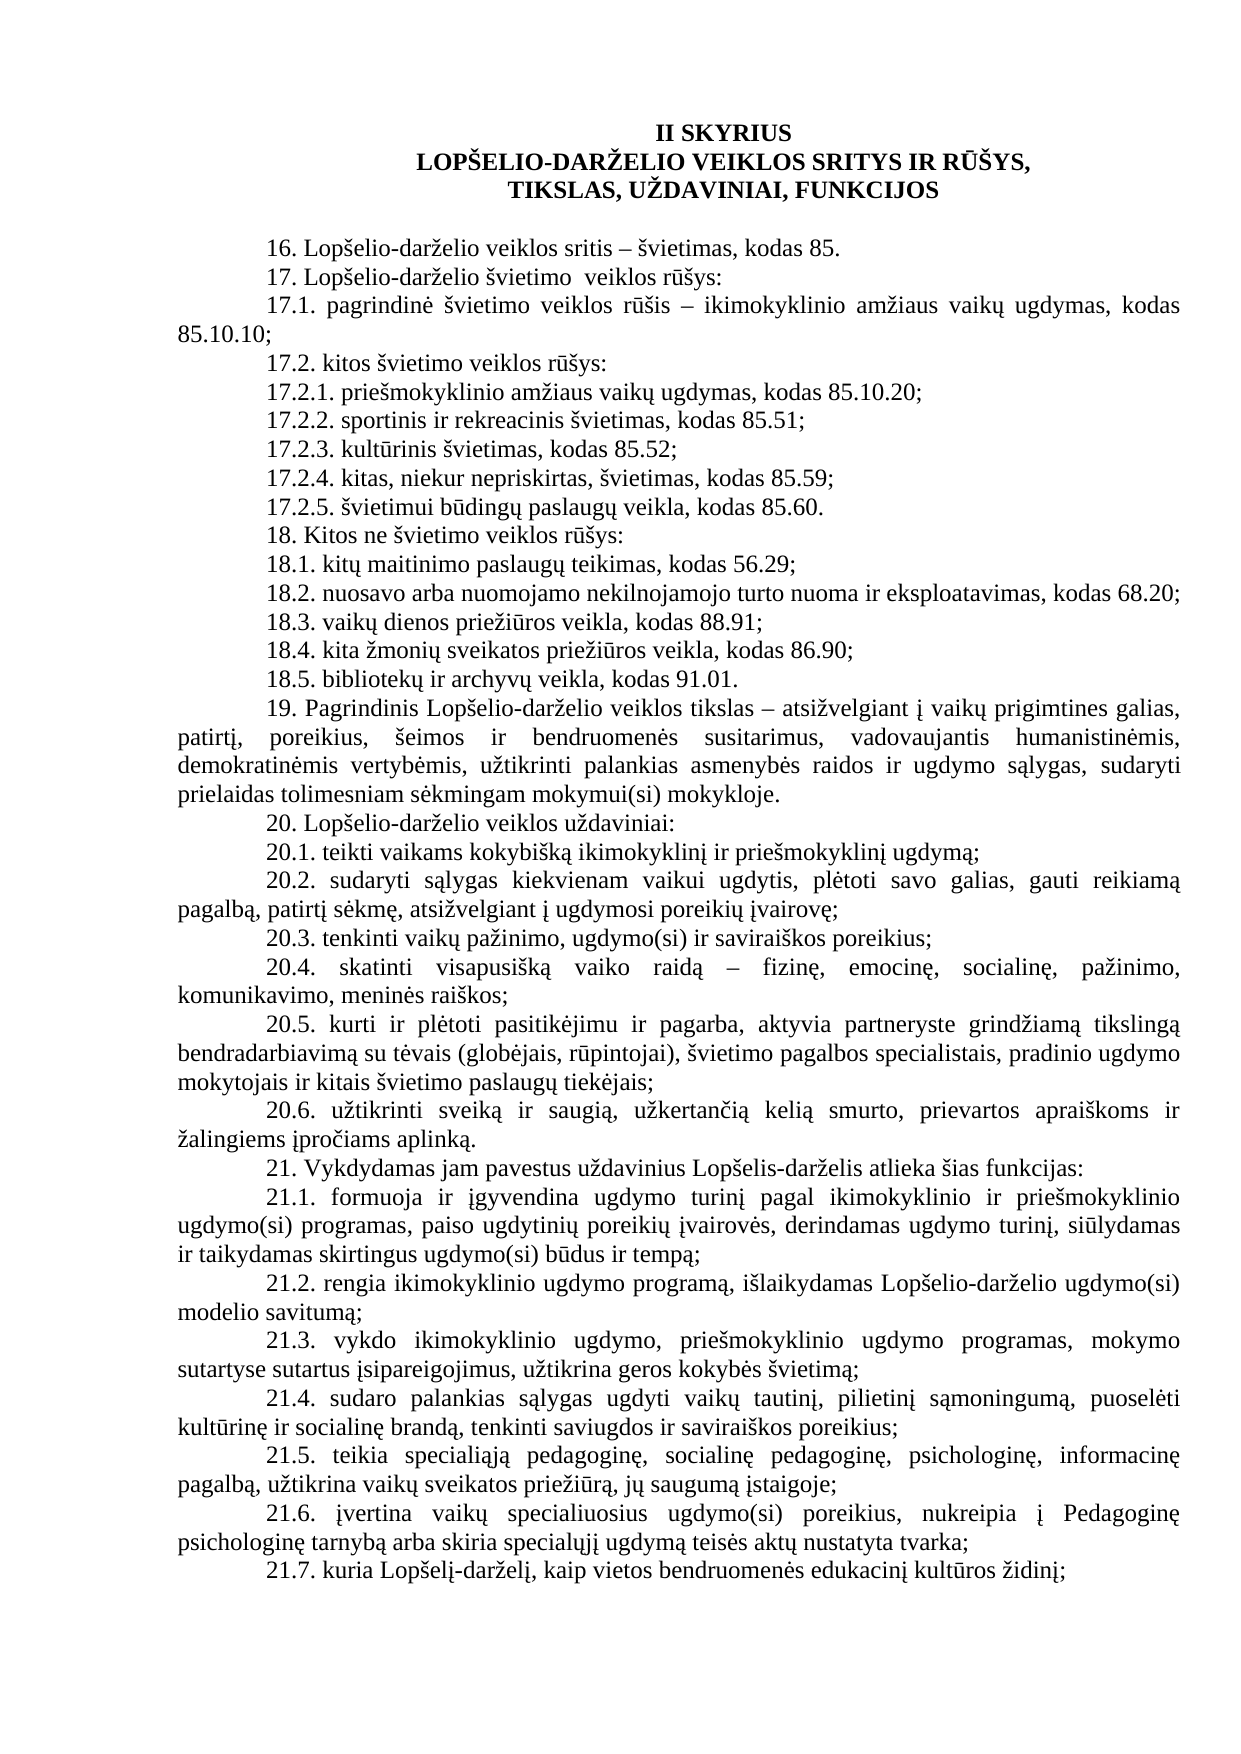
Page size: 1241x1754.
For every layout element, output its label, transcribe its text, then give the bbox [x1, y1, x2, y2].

text 21. Vykdydamas jam pavestus uždavinius Lopšelis-darželis atlieka šias funkcijas: [177, 1153, 1181, 1182]
text 20.6. užtikrinti sveiką ir saugią, užkertančią kelią smurto, prievartos apraiškoms ir žalingiems įpročiams aplinką. [177, 1096, 1181, 1153]
text 20.4. skatinti visapusišką vaiko raidą – fizinę, emocinę, socialinę, pažinimo, komunikavimo, meninės raiškos; [177, 952, 1181, 1009]
text II SKYRIUS [177, 118, 1181, 147]
text 17.2.1. priešmokyklinio amžiaus vaikų ugdymas, kodas 85.10.20; [177, 377, 1181, 406]
text 21.3. vykdo ikimokyklinio ugdymo, priešmokyklinio ugdymo programas, mokymo sutartyse sutartus įsipareigojimus, užtikrina geros kokybės švietimą; [177, 1326, 1181, 1383]
text 21.5. teikia specialiąją pedagoginę, socialinę pedagoginę, psichologinę, informacinę pagalbą, užtikrina vaikų sveikatos priežiūrą, jų saugumą įstaigoje; [177, 1441, 1181, 1498]
text 20.2. sudaryti sąlygas kiekvienam vaikui ugdytis, plėtoti savo galias, gauti reikiamą pagalbą, patirtį sėkmę, atsižvelgiant į ugdymosi poreikių įvairovę; [177, 866, 1181, 923]
text 18.4. kita žmonių sveikatos priežiūros veikla, kodas 86.90; [177, 636, 1181, 664]
text 20.5. kurti ir plėtoti pasitikėjimu ir pagarba, aktyvia partneryste grindžiamą tikslingą bendradarbiavimą su tėvais (globėjais, rūpintojai), švietimo pagalbos specialistais, pradinio ugdymo mokytojais ir kitais švietimo paslaugų tiekėjais; [177, 1009, 1181, 1096]
text 18.5. bibliotekų ir archyvų veikla, kodas 91.01. [177, 664, 1181, 693]
text 17.2.3. kultūrinis švietimas, kodas 85.52; [177, 434, 1181, 463]
text 18.2. nuosavo arba nuomojamo nekilnojamojo turto nuoma ir eksploatavimas, kodas 68.20; [177, 578, 1181, 607]
text 17.1. pagrindinė švietimo veiklos rūšis – ikimokyklinio amžiaus vaikų ugdymas, kodas 85.10.10; [177, 291, 1181, 348]
text 21.4. sudaro palankias sąlygas ugdyti vaikų tautinį, pilietinį sąmoningumą, puoselėti kultūrinę ir socialinę brandą, tenkinti saviugdos ir saviraiškos poreikius; [177, 1383, 1181, 1441]
text 17.2.5. švietimui būdingų paslaugų veikla, kodas 85.60. [177, 492, 1181, 521]
text 20. Lopšelio-darželio veiklos uždaviniai: [177, 808, 1181, 837]
text 17.2.2. sportinis ir rekreacinis švietimas, kodas 85.51; [177, 406, 1181, 434]
text 17. Lopšelio-darželio švietimo veiklos rūšys: [177, 262, 1181, 291]
text 17.2. kitos švietimo veiklos rūšys: [177, 348, 1181, 377]
text 21.2. rengia ikimokyklinio ugdymo programą, išlaikydamas Lopšelio-darželio ugdymo(si) modelio savitumą; [177, 1268, 1181, 1326]
text 18.3. vaikų dienos priežiūros veikla, kodas 88.91; [177, 607, 1181, 636]
text LOPŠELIO-DARŽELIO VEIKLOS SRITYS IR RŪŠYS, [177, 147, 1181, 176]
text 17.2.4. kitas, niekur nepriskirtas, švietimas, kodas 85.59; [177, 463, 1181, 492]
text 18.1. kitų maitinimo paslaugų teikimas, kodas 56.29; [177, 549, 1181, 578]
text 16. Lopšelio-darželio veiklos sritis – švietimas, kodas 85. [177, 233, 1181, 262]
text 18. Kitos ne švietimo veiklos rūšys: [177, 521, 1181, 549]
text 21.1. formuoja ir įgyvendina ugdymo turinį pagal ikimokyklinio ir priešmokyklinio ugdymo(si) programas, paiso ugdytinių poreikių įvairovės, derindamas ugdymo turinį, siūlydamas ir taikydamas skirtingus ugdymo(si) būdus ir tempą; [177, 1182, 1181, 1268]
text 20.1. teikti vaikams kokybišką ikimokyklinį ir priešmokyklinį ugdymą; [177, 837, 1181, 866]
text 19. Pagrindinis Lopšelio-darželio veiklos tikslas – atsižvelgiant į vaikų prigimtines galias, patirtį, poreikius, šeimos ir bendruomenės susitarimus, vadovaujantis humanistinėmis, demokratinėmis vertybėmis, užtikrinti palankias asmenybės raidos ir ugdymo sąlygas, sudaryti prielaidas tolimesniam sėkmingam mokymui(si) mokykloje. [177, 693, 1181, 808]
text 20.3. tenkinti vaikų pažinimo, ugdymo(si) ir saviraiškos poreikius; [177, 923, 1181, 952]
text 21.6. įvertina vaikų specialiuosius ugdymo(si) poreikius, nukreipia į Pedagoginę psichologinę tarnybą arba skiria specialųjį ugdymą teisės aktų nustatyta tvarka; [177, 1498, 1181, 1556]
text TIKSLAS, UŽDAVINIAI, FUNKCIJOS [177, 176, 1181, 204]
text 21.7. kuria Lopšelį-darželį, kaip vietos bendruomenės edukacinį kultūros židinį; [177, 1556, 1181, 1584]
